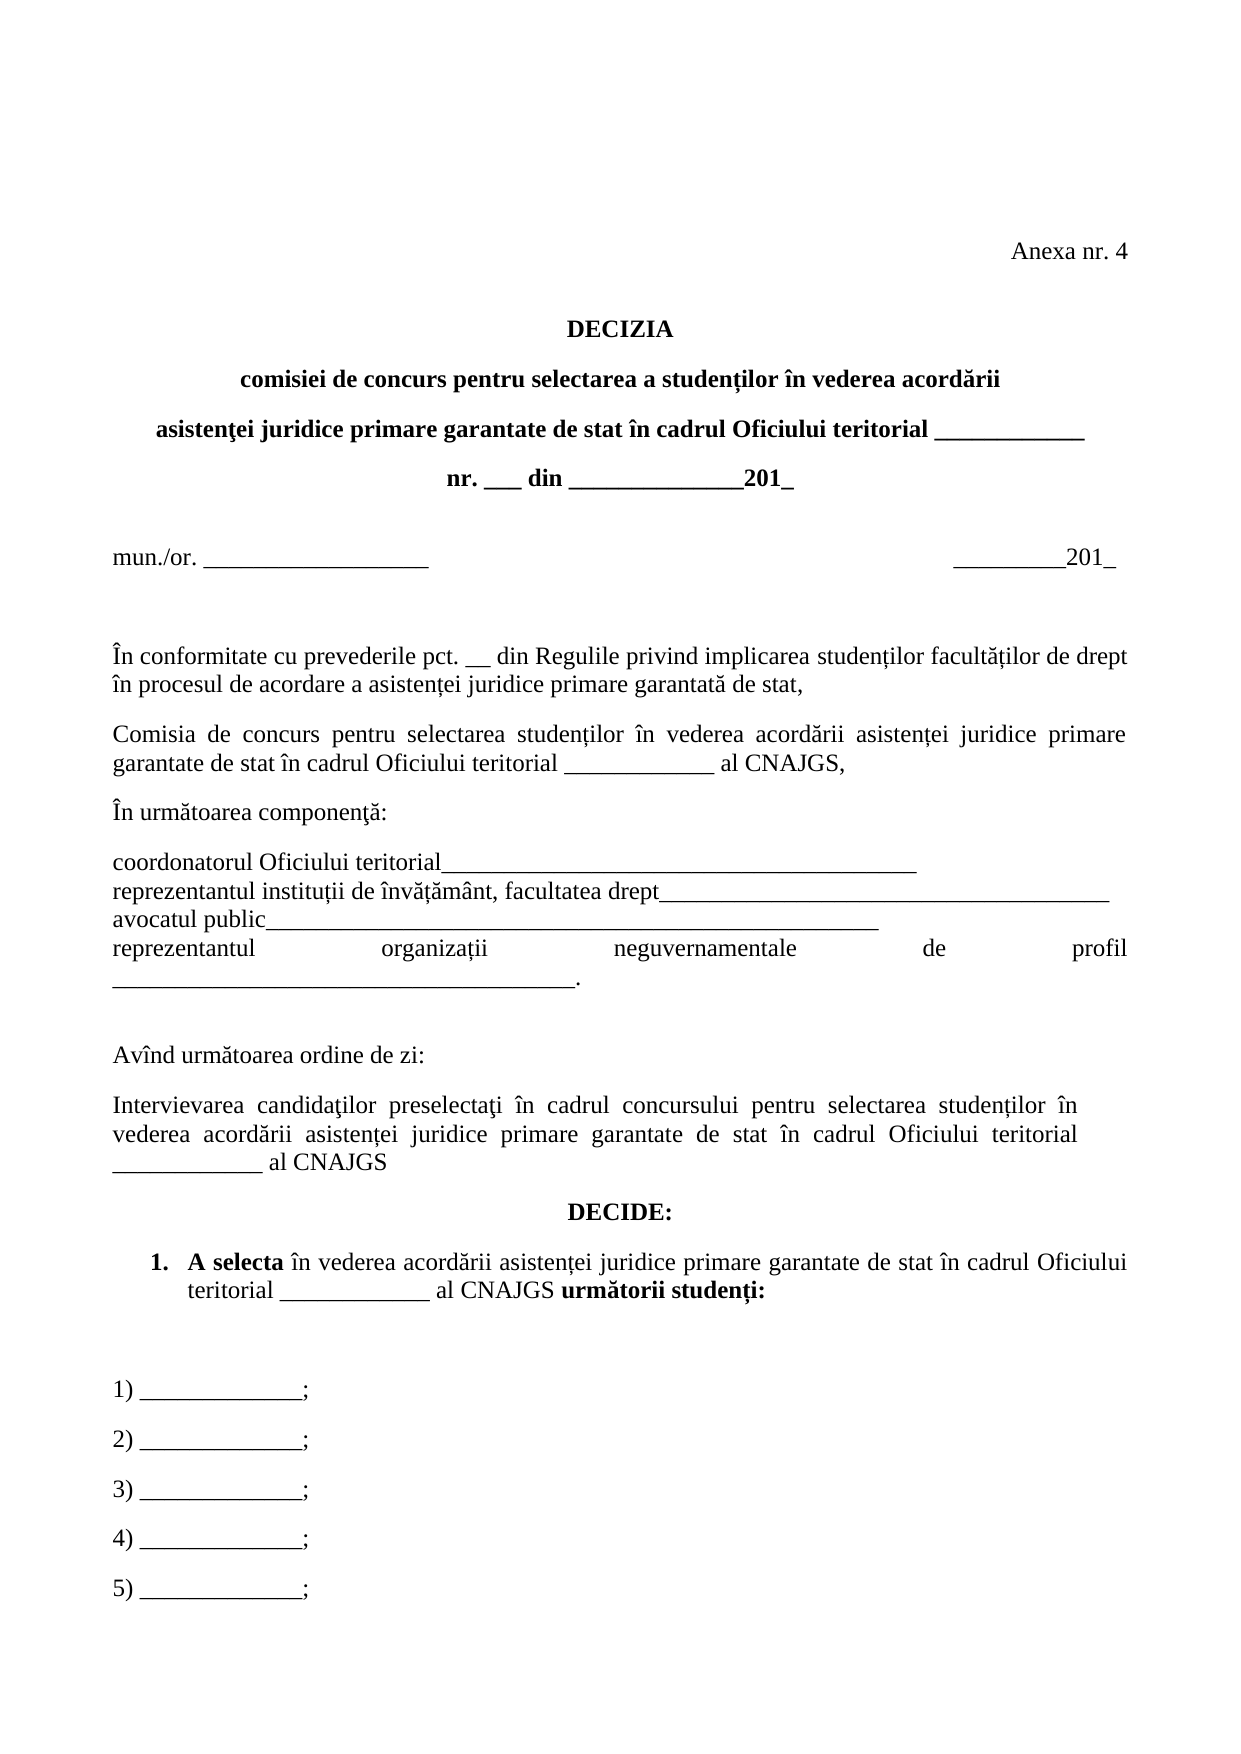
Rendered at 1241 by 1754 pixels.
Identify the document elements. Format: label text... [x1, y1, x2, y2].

text avocatul public_________________________________________________ [112, 904, 1128, 933]
text Intervievarea candidaţilor preselectaţi în cadrul concursului pentru selectarea studenților în vederea acordării asistenței juridice primare garantate de stat în cadrul Oficiului teritorial ____________ al CNAJGS [112, 1090, 1079, 1176]
text reprezentantul organizații neguvernamentale de profil _____________________________________. [112, 933, 1128, 991]
list A selecta în vederea acordării asistenței juridice primare garantate de stat în cadrul Oficiului teritorial ____________ al CNAJGS următorii studenți: [150, 1247, 1128, 1304]
text Avînd următoarea ordine de zi: [112, 1040, 1079, 1069]
text reprezentantul instituții de învățământ, facultatea drept____________________________________ [112, 876, 1128, 904]
text 5) _____________; [112, 1573, 1128, 1602]
text DECIZIA [112, 314, 1128, 343]
text coordonatorul Oficiului teritorial______________________________________ [112, 847, 1128, 876]
text mun./or. __________________ _________201_ [112, 542, 1128, 570]
text 2) _____________; [112, 1424, 1128, 1453]
text nr. ___ din ______________201_ [112, 463, 1128, 492]
text 3) _____________; [112, 1474, 1128, 1502]
text În următoarea componenţă: [112, 797, 1079, 826]
text DECIDE: [112, 1197, 1128, 1226]
text asistenţei juridice primare garantate de stat în cadrul Oficiului teritorial ____________ [112, 414, 1128, 442]
text comisiei de concurs pentru selectarea a studenților în vederea acordării [112, 364, 1128, 393]
text În conformitate cu prevederile pct. __ din Regulile privind implicarea studenților facultăților de drept în procesul de acordare a asistenței juridice primare garantată de stat, [112, 641, 1128, 698]
text Comisia de concurs pentru selectarea studenților în vederea acordării asistenței juridice primare garantate de stat în cadrul Oficiului teritorial ____________ al CNAJGS, [112, 719, 1128, 777]
text Anexa nr. 4 [112, 236, 1128, 265]
text 4) _____________; [112, 1523, 1128, 1552]
text 1) _____________; [112, 1374, 1128, 1403]
